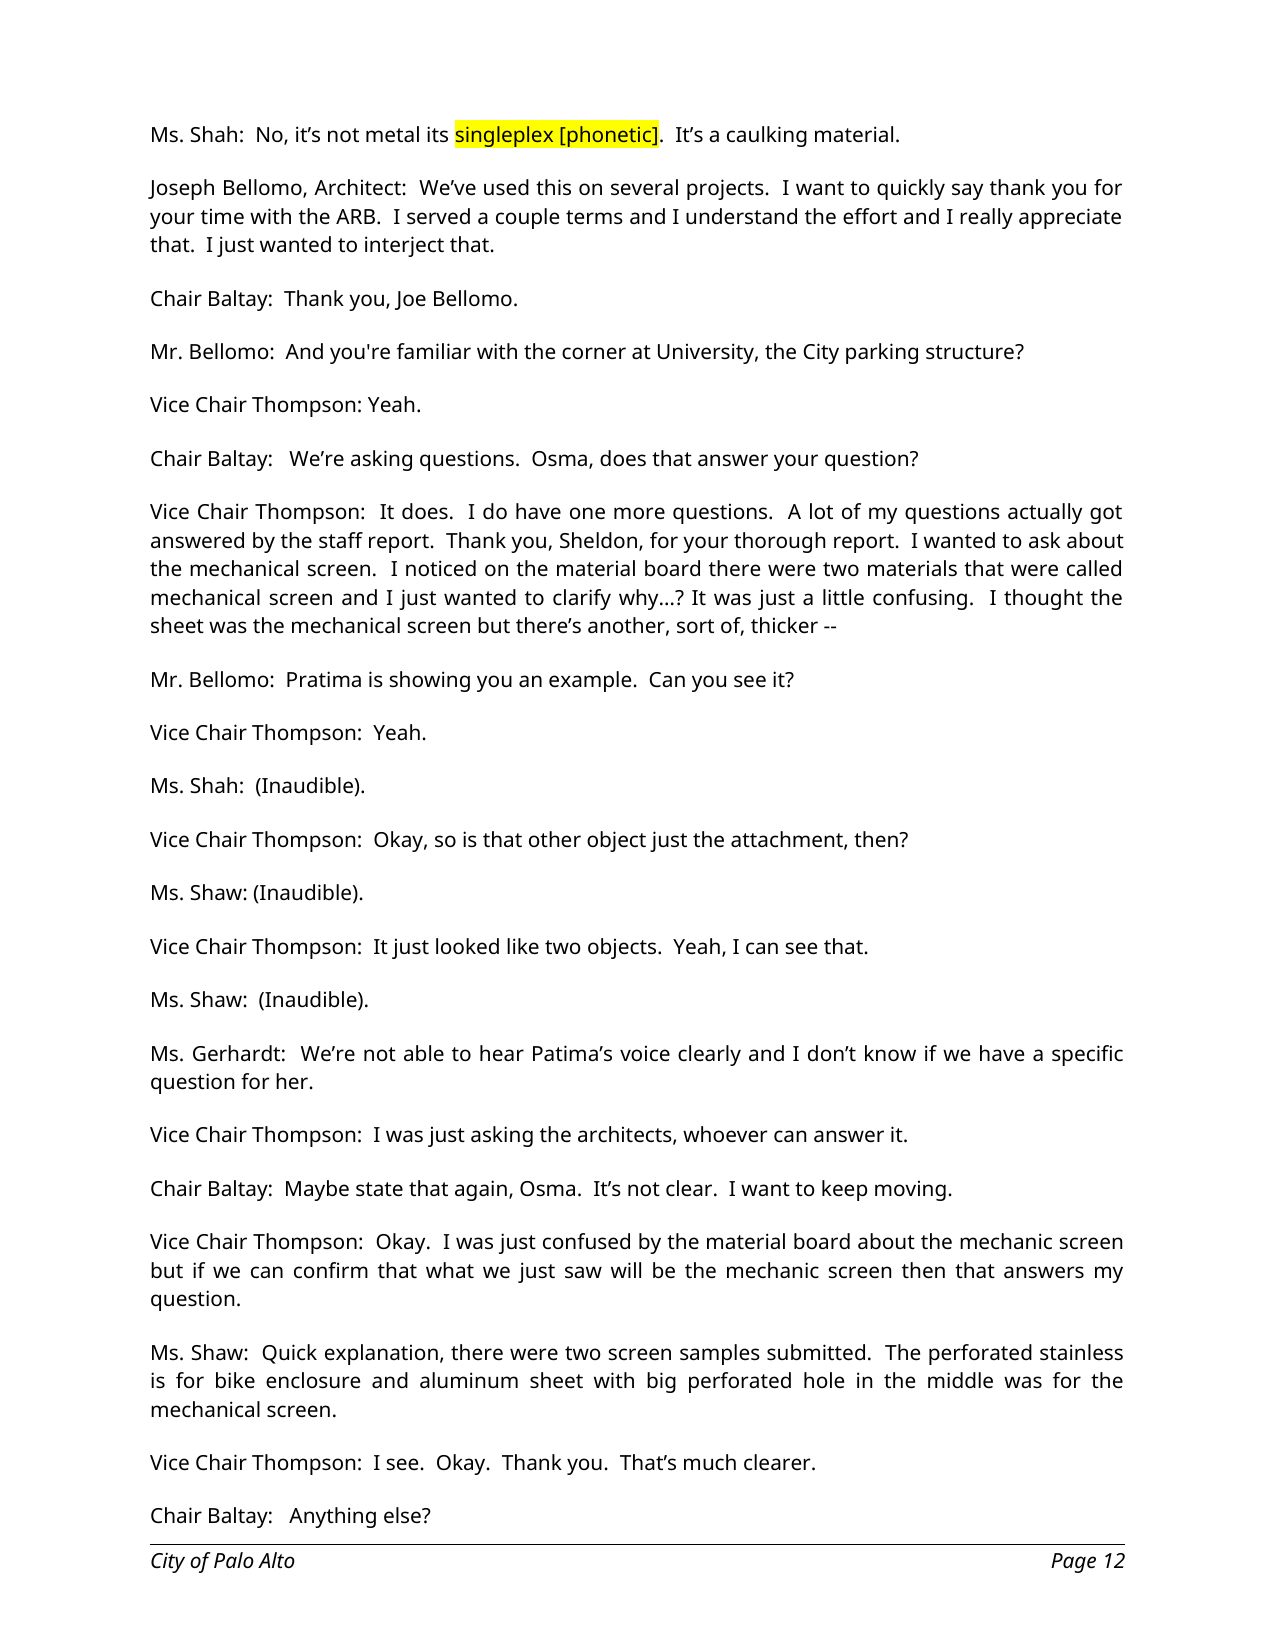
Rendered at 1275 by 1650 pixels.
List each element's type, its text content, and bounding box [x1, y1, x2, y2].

text Ms. Shah: (Inaudible). [150, 772, 1125, 800]
text Mr. Bellomo: Pratima is showing you an example. Can you see it? [150, 665, 1125, 693]
text Mr. Bellomo: And you're familiar with the corner at University, the City parking structure? [150, 337, 1125, 366]
text Chair Baltay: We’re asking questions. Osma, does that answer your question? [150, 444, 1125, 472]
text Vice Chair Thompson: Okay. I was just confused by the material board about the mechanic screen but if we can confirm that what we just saw will be the mechanic screen then that answers my question. [150, 1227, 1125, 1313]
text Vice Chair Thompson: I was just asking the architects, whoever can answer it. [150, 1121, 1125, 1149]
text Ms. Shaw: (Inaudible). [150, 985, 1125, 1014]
text Vice Chair Thompson: I see. Okay. Thank you. That’s much clearer. [150, 1448, 1125, 1477]
text Vice Chair Thompson: Yeah. [150, 718, 1125, 747]
text Ms. Shah: No, it’s not metal its singleplex [phonetic]. It’s a caulking material. [659, 120, 1125, 148]
text Ms. Gerhardt: We’re not able to hear Patima’s voice clearly and I don’t know if we have a specific question for her. [150, 1039, 1125, 1096]
text Chair Baltay: Maybe state that again, Osma. It’s not clear. I want to keep moving. [150, 1174, 1125, 1202]
text Chair Baltay: Anything else? [150, 1502, 1125, 1530]
text Joseph Bellomo, Architect: We’ve used this on several projects. I want to quickly say thank you for your time with the ARB. I served a couple terms and I understand the effort and I really appreciate that. I just wanted to interject that. [150, 173, 1125, 259]
text Ms. Shah: No, it’s not metal its singleplex [phonetic]. It’s a caulking material. [150, 120, 455, 148]
text Vice Chair Thompson: Yeah. [150, 391, 1125, 419]
text Vice Chair Thompson: Okay, so is that other object just the attachment, then? [150, 825, 1125, 853]
text Vice Chair Thompson: It just looked like two objects. Yeah, I can see that. [150, 932, 1125, 960]
text Ms. Shaw: Quick explanation, there were two screen samples submitted. The perforated stainless is for bike enclosure and aluminum sheet with big perforated hole in the middle was for the mechanical screen. [150, 1338, 1125, 1423]
text Vice Chair Thompson: It does. I do have one more questions. A lot of my questions actually got answered by the staff report. Thank you, Sheldon, for your thorough report. I wanted to ask about the mechanical screen. I noticed on the material board there were two materials that were called mechanical screen and I just wanted to clarify why…? It was just a little confusing. I thought the sheet was the mechanical screen but there’s another, sort of, thicker -- [150, 497, 1125, 640]
text Ms. Shaw: (Inaudible). [150, 878, 1125, 907]
text Chair Baltay: Thank you, Joe Bellomo. [150, 284, 1125, 312]
